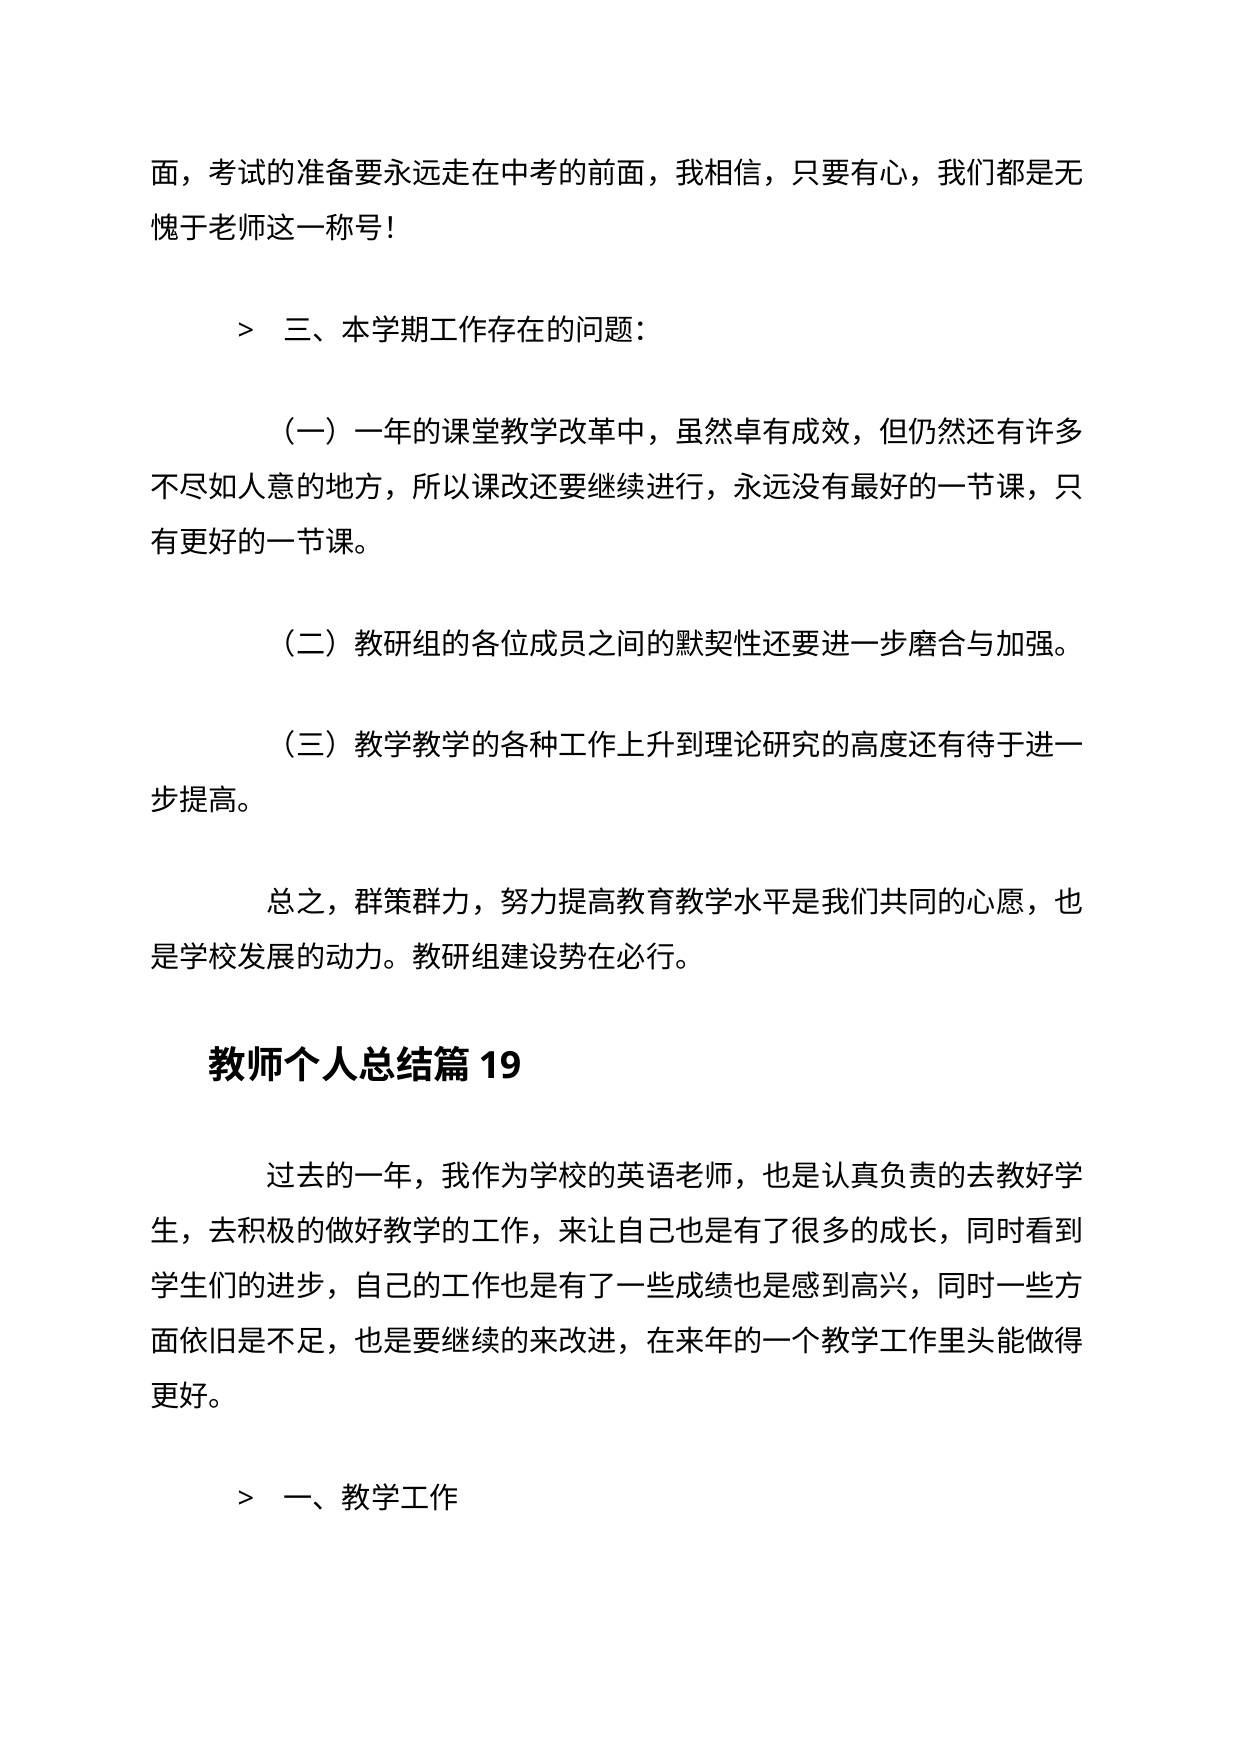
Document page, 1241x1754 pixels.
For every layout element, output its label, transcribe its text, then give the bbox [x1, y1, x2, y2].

text > 三、本学期工作存在的问题： [150, 307, 1090, 349]
text （一）一年的课堂教学改革中，虽然卓有成效，但仍然还有许多不尽如人意的地方，所以课改还要继续进行，永远没有最好的一节课，只有更好的一节课。 [150, 409, 1090, 561]
text 总之，群策群力，努力提高教育教学水平是我们共同的心愿，也是学校发展的动力。教研组建设势在必行。 [150, 879, 1090, 976]
text > 一、教学工作 [150, 1474, 1090, 1517]
text 教师个人总结篇19 [150, 1035, 1090, 1090]
text （二）教研组的各位成员之间的默契性还要进一步磨合与加强。 [150, 620, 1090, 662]
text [150, 150, 1090, 247]
text 过去的一年，我作为学校的英语老师，也是认真负责的去教好学生，去积极的做好教学的工作，来让自己也是有了很多的成长，同时看到学生们的进步，自己的工作也是有了一些成绩也是感到高兴，同时一些方面依旧是不足，也是要继续的来改进，在来年的一个教学工作里头能做得更好。 [150, 1153, 1090, 1415]
text （三）教学教学的各种工作上升到理论研究的高度还有待于进一步提高。 [150, 722, 1090, 819]
